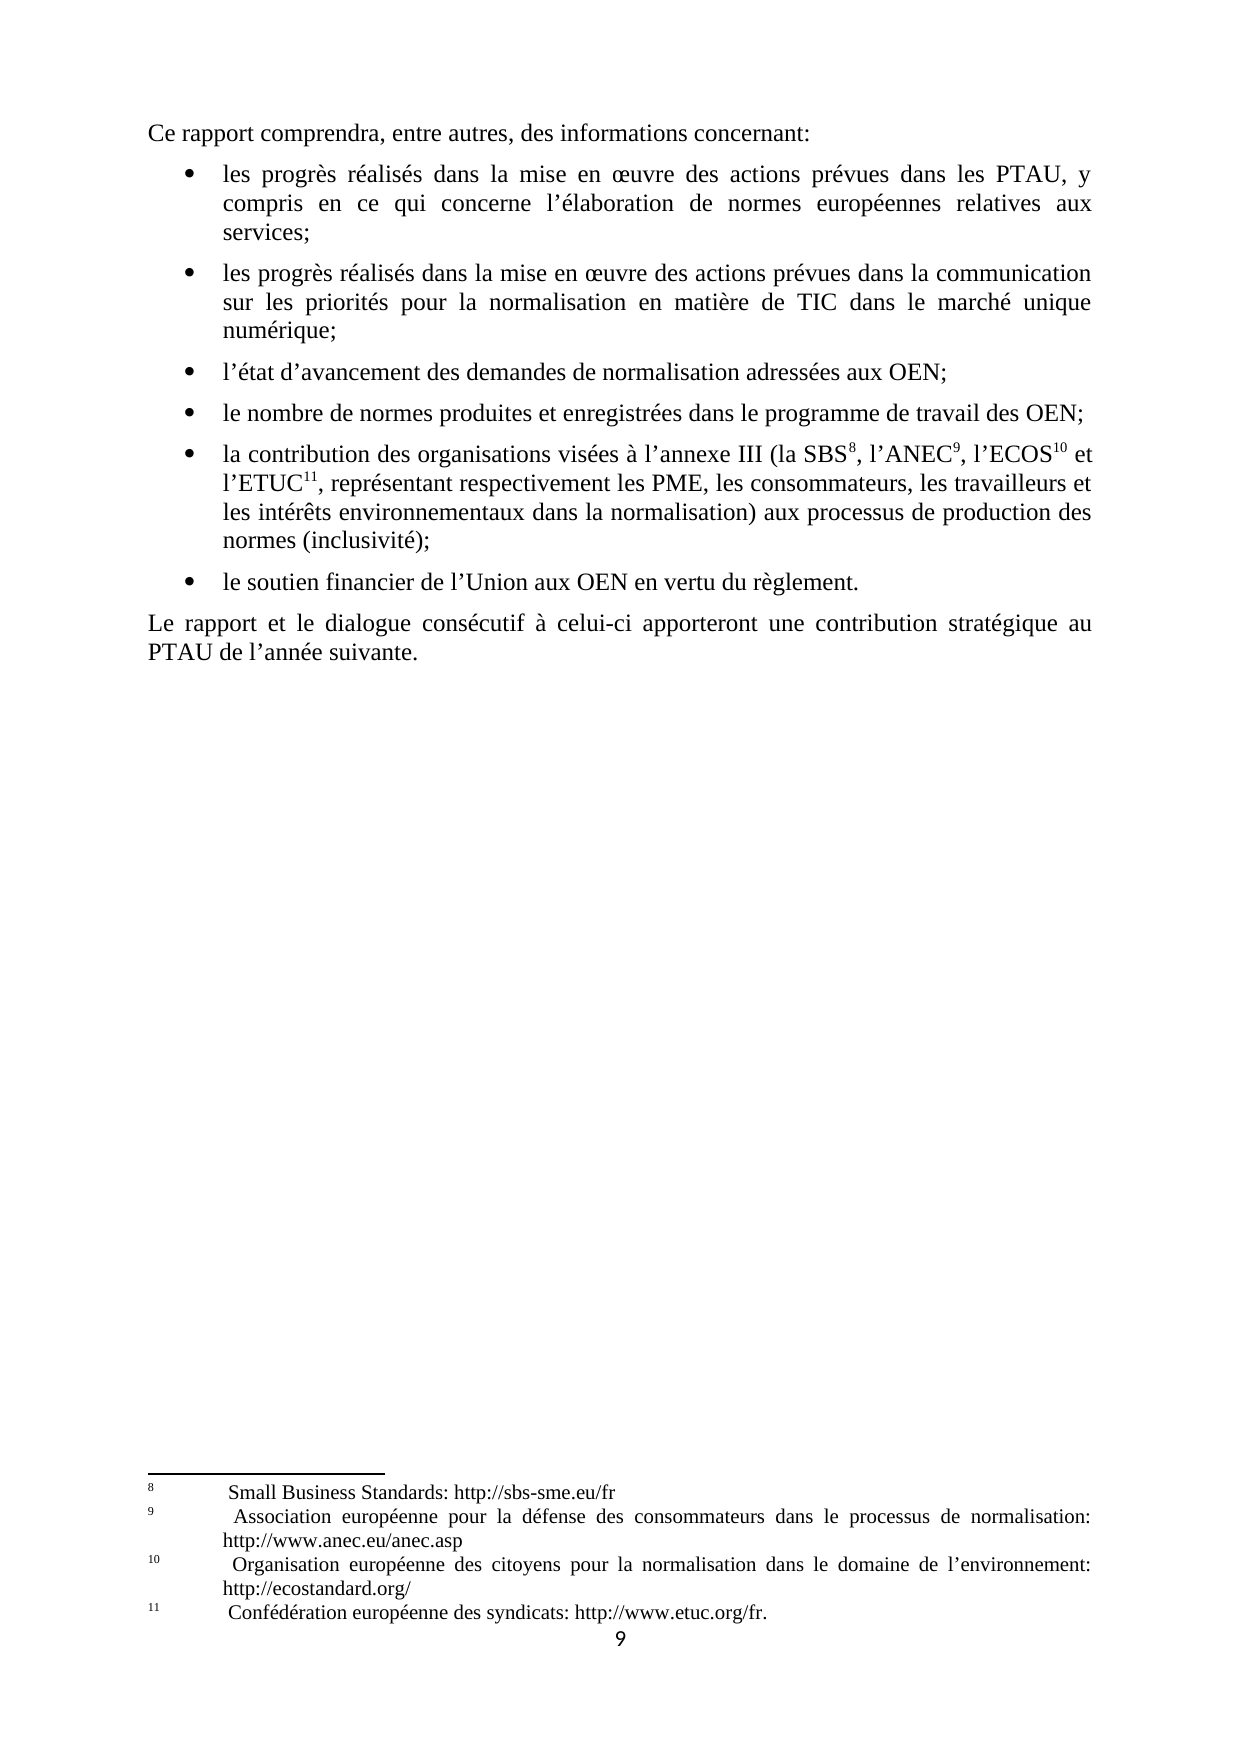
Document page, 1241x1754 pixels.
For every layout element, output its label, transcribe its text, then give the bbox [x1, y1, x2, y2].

list les progrès réalisés dans la mise en œuvre des actions prévues dans la communication sur les priorités pour la normalisation en matière de TIC dans le marché unique numérique; [185, 258, 1093, 344]
text Le rapport et le dialogue consécutif à celui-ci apporteront une contribution stratégique au PTAU de l’année suivante. [148, 608, 1093, 666]
list le nombre de normes produites et enregistrées dans le programme de travail des OEN; [185, 398, 1093, 427]
list le soutien financier de l’Union aux OEN en vertu du règlement. [185, 567, 1093, 596]
list les progrès réalisés dans la mise en œuvre des actions prévues dans les PTAU, y compris en ce qui concerne l’élaboration de normes européennes relatives aux services; [185, 159, 1093, 246]
list la contribution des organisations visées à l’annexe III (la SBS, l’ANEC, l’ECOS et l’ETUC, représentant respectivement les PME, les consommateurs, les travailleurs et les intérêts environnementaux dans la normalisation) aux processus de production des normes (inclusivité); [185, 439, 1093, 554]
list l’état d’avancement des demandes de normalisation adressées aux OEN; [185, 357, 1093, 386]
text Ce rapport comprendra, entre autres, des informations concernant: [148, 118, 1093, 147]
